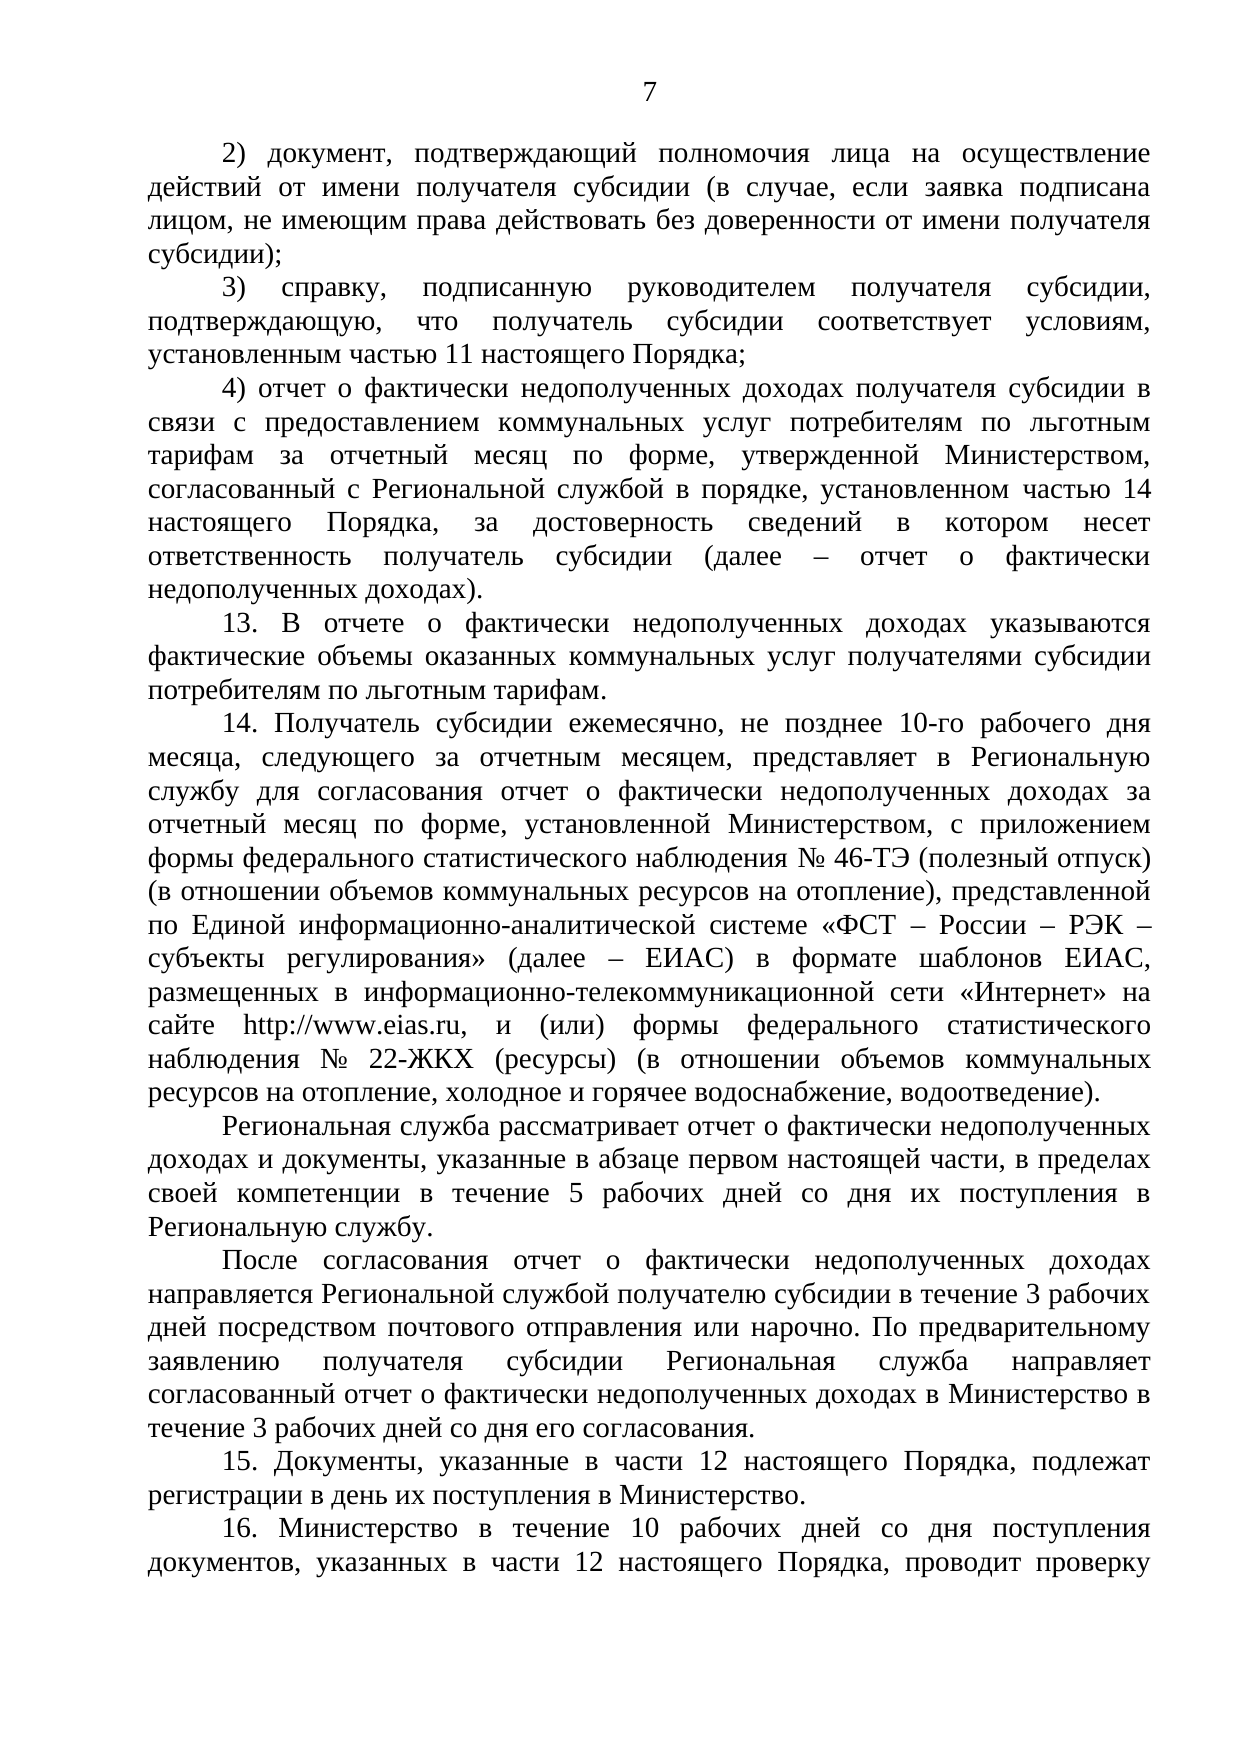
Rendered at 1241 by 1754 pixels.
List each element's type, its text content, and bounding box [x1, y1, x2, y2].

text 4) отчет о фактически недополученных доходах получателя субсидии в связи с предоставлением коммунальных услуг потребителям по льготным тарифам за отчетный месяц по форме, утвержденной Министерством, согласованный с Региональной службой в порядке, установленном частью 14 настоящего Порядка, за достоверность сведений в котором несет ответственность получатель субсидии (далее – отчет о фактически недополученных доходах). [148, 370, 1152, 605]
text Региональная служба рассматривает отчет о фактически недополученных доходах и документы, указанные в абзаце первом настоящей части, в пределах своей компетенции в течение 5 рабочих дней со дня их поступления в Региональную службу. [148, 1108, 1152, 1242]
text После согласования отчет о фактически недополученных доходах направляется Региональной службой получателю субсидии в течение 3 рабочих дней посредством почтового отправления или нарочно. По предварительному заявлению получателя субсидии Региональная служба направляет согласованный отчет о фактически недополученных доходах в Министерство в течение 3 рабочих дней со дня его согласования. [148, 1242, 1152, 1443]
text 3) справку, подписанную руководителем получателя субсидии, подтверждающую, что получатель субсидии соответствует условиям, установленным частью 11 настоящего Порядка; [148, 269, 1152, 370]
text 2) документ, подтверждающий полномочия лица на осуществление действий от имени получателя субсидии (в случае, если заявка подписана лицом, не имеющим права действовать без доверенности от имени получателя субсидии); [148, 135, 1152, 269]
text 15. Документы, указанные в части 12 настоящего Порядка, подлежат регистрации в день их поступления в Министерство. [148, 1443, 1152, 1511]
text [148, 1511, 1152, 1578]
text 14. Получатель субсидии ежемесячно, не позднее 10-го рабочего дня месяца, следующего за отчетным месяцем, представляет в Региональную службу для согласования отчет о фактически недополученных доходах за отчетный месяц по форме, установленной Министерством, с приложением формы федерального статистического наблюдения № 46-ТЭ (полезный отпуск) (в отношении объемов коммунальных ресурсов на отопление), представленной по Единой информационно-аналитической системе «ФСТ – России – РЭК – субъекты регулирования» (далее – ЕИАС) в формате шаблонов ЕИАС, размещенных в информационно-телекоммуникационной сети «Интернет» на сайте http://www.eias.ru, и (или) формы федерального статистического наблюдения № 22-ЖКХ (ресурсы) (в отношении объемов коммунальных ресурсов на отопление, холодное и горячее водоснабжение, водоотведение). [148, 706, 1152, 1108]
text 13. В отчете о фактически недополученных доходах указываются фактические объемы оказанных коммунальных услуг получателями субсидии потребителям по льготным тарифам. [148, 605, 1152, 706]
